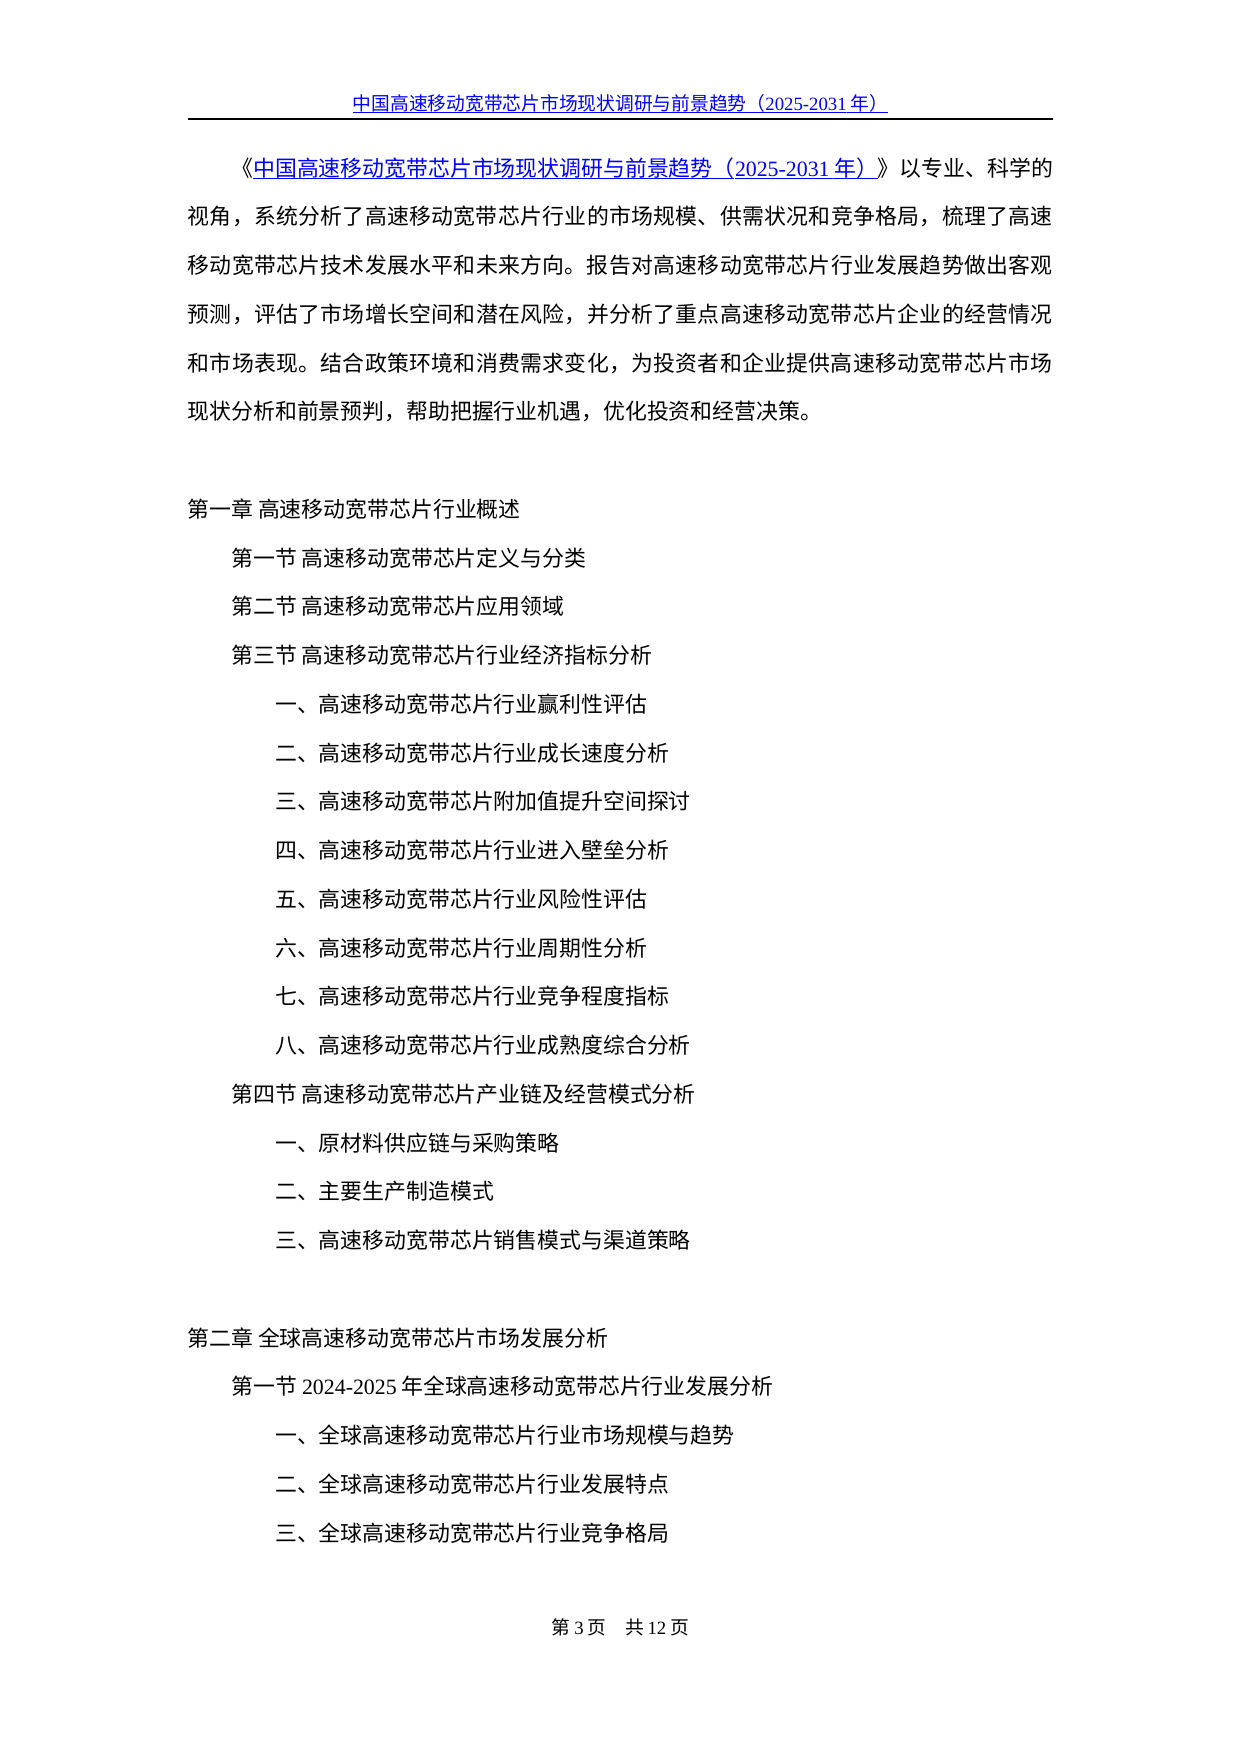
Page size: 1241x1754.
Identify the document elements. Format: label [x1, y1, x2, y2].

text [187, 150, 1053, 1548]
